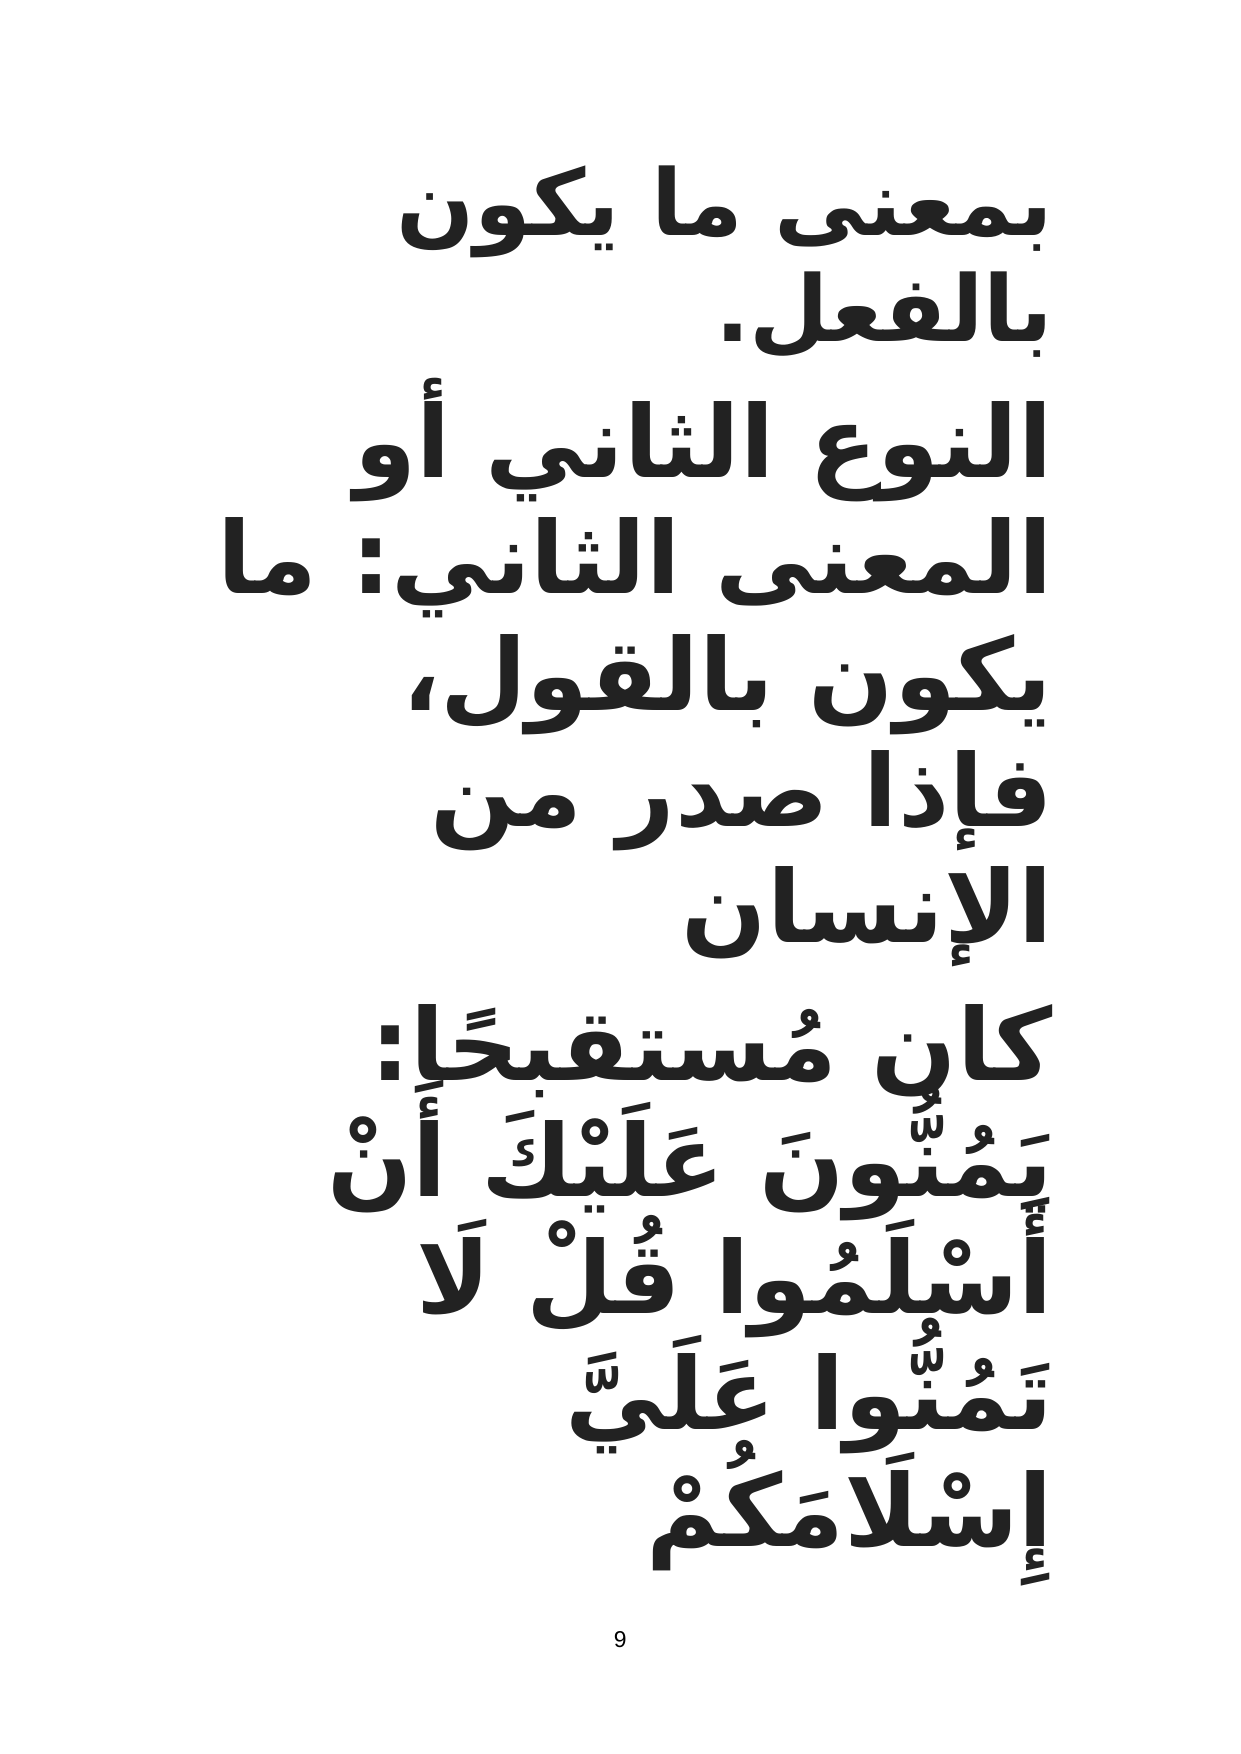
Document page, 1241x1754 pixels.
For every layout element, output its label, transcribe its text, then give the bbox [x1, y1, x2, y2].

text كان مُستقبحًا: يَمُنُّونَ عَلَيْكَ أَنْ أَسْلَمُوا قُلْ لَا تَمُنُّوا عَلَيَّ إِسْلَامَكُمْ [187, 987, 1053, 1569]
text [187, 150, 1053, 363]
text النوع الثاني أو المعنى الثاني: ما يكون بالقول، فإذا صدر من الإنسان [187, 384, 1053, 966]
